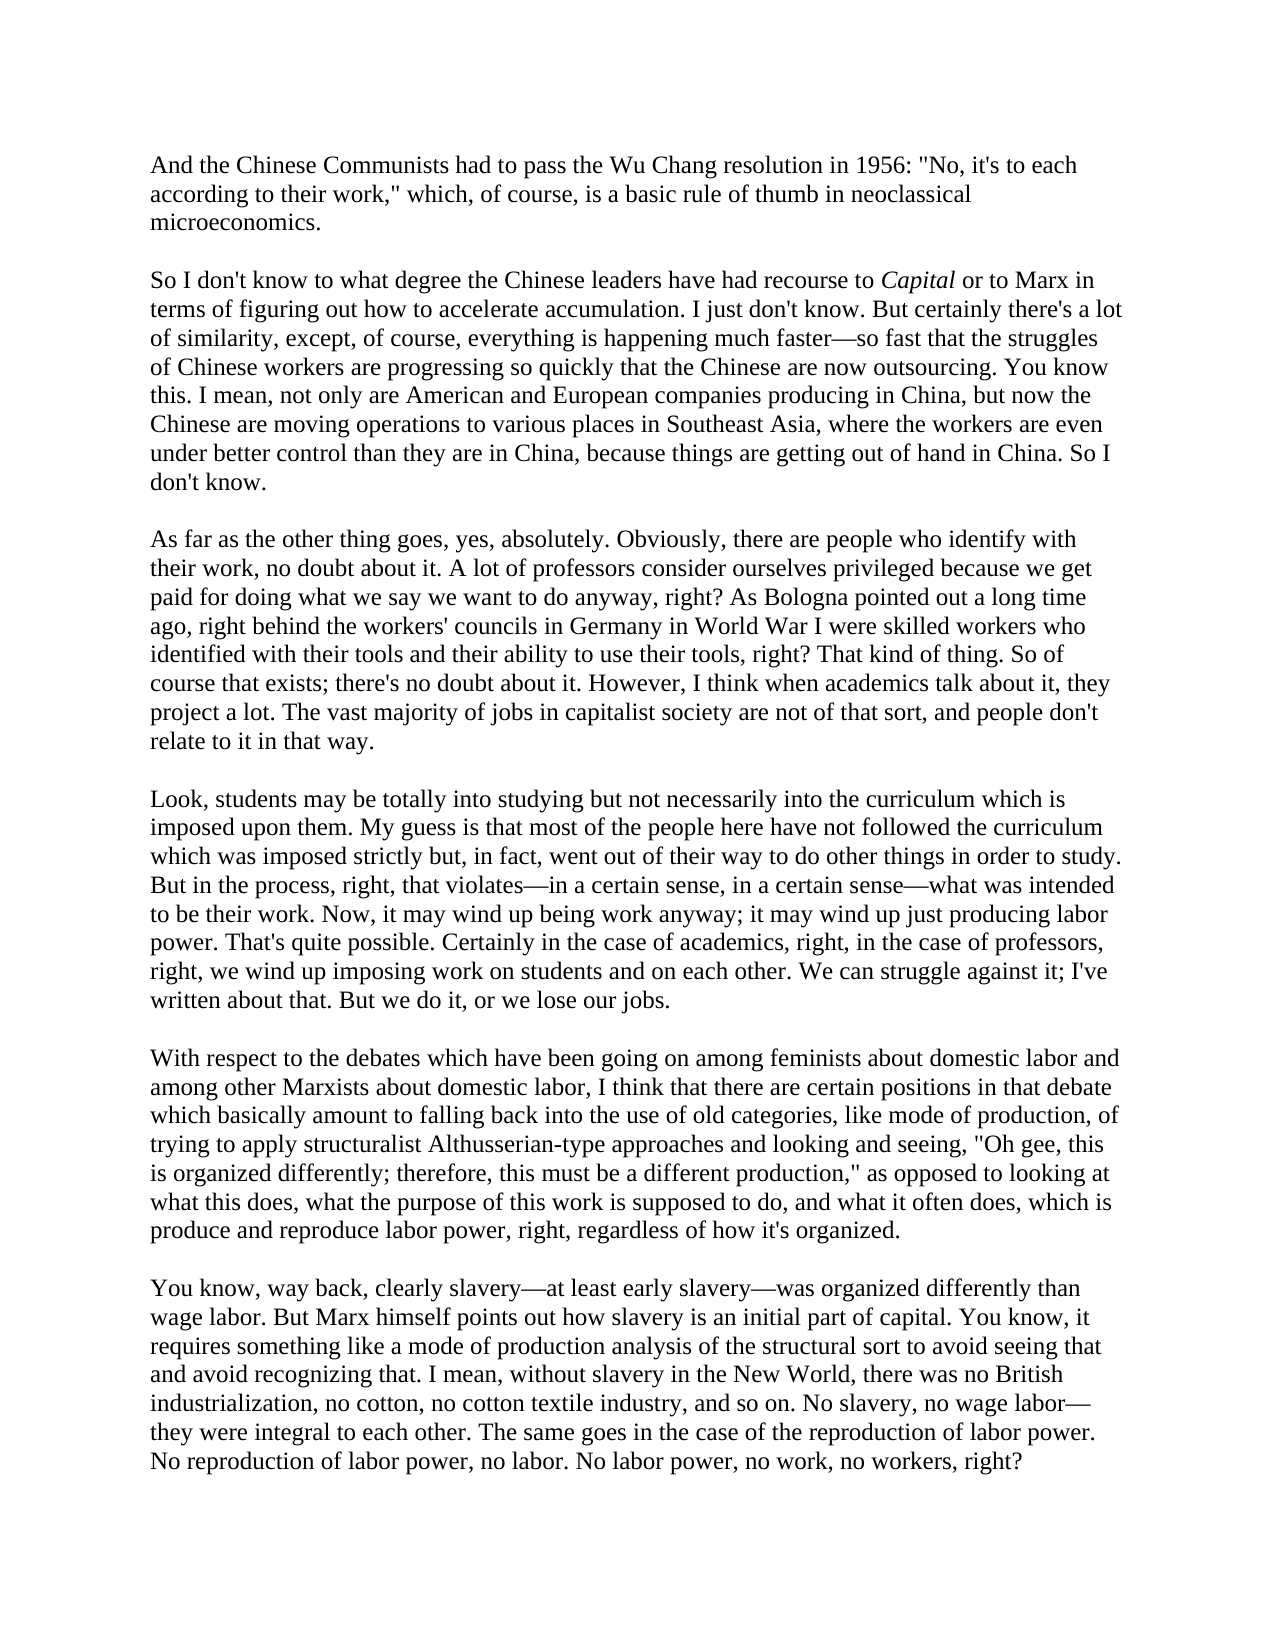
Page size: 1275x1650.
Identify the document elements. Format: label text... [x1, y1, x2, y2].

text With respect to the debates which have been going on among feminists about domestic labor and among other Marxists about domestic labor, I think that there are certain positions in that debate which basically amount to falling back into the use of old categories, like mode of production, of trying to apply structuralist Althusserian-type approaches and looking and seeing, "Oh gee, this is organized differently; therefore, this must be a different production," as opposed to looking at what this does, what the purpose of this work is supposed to do, and what it often does, which is produce and reproduce labor power, right, regardless of how it's organized. [150, 1043, 1125, 1244]
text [150, 150, 1125, 236]
text You know, way back, clearly slavery—at least early slavery—was organized differently than wage labor. But Marx himself points out how slavery is an initial part of capital. You know, it requires something like a mode of production analysis of the structural sort to avoid seeing that and avoid recognizing that. I mean, without slavery in the New World, there was no British industrialization, no cotton, no cotton textile industry, and so on. No slavery, no wage labor—they were integral to each other. The same goes in the case of the reproduction of labor power. No reproduction of labor power, no labor. No labor power, no work, no workers, right? [150, 1273, 1125, 1474]
text As far as the other thing goes, yes, absolutely. Obviously, there are people who identify with their work, no doubt about it. A lot of professors consider ourselves privileged because we get paid for doing what we say we want to do anyway, right? As Bologna pointed out a long time ago, right behind the workers' councils in Germany in World War I were skilled workers who identified with their tools and their ability to use their tools, right? That kind of thing. So of course that exists; there's no doubt about it. However, I think when academics talk about it, they project a lot. The vast majority of jobs in capitalist society are not of that sort, and people don't relate to it in that way. [150, 524, 1125, 754]
text Look, students may be totally into studying but not necessarily into the curriculum which is imposed upon them. My guess is that most of the people here have not followed the curriculum which was imposed strictly but, in fact, went out of their way to do other things in order to study. But in the process, right, that violates—in a certain sense, in a certain sense—what was intended to be their work. Now, it may wind up being work anyway; it may wind up just producing labor power. That's quite possible. Certainly in the case of academics, right, in the case of professors, right, we wind up imposing work on students and on each other. We can struggle against it; I've written about that. But we do it, or we lose our jobs. [150, 784, 1125, 1014]
text So I don't know to what degree the Chinese leaders have had recourse to Capital or to Marx in terms of figuring out how to accelerate accumulation. I just don't know. But certainly there's a lot of similarity, except, of course, everything is happening much faster—so fast that the struggles of Chinese workers are progressing so quickly that the Chinese are now outsourcing. You know this. I mean, not only are American and European companies producing in China, but now the Chinese are moving operations to various places in Southeast Asia, where the workers are even under better control than they are in China, because things are getting out of hand in China. So I don't know. [150, 265, 1125, 495]
